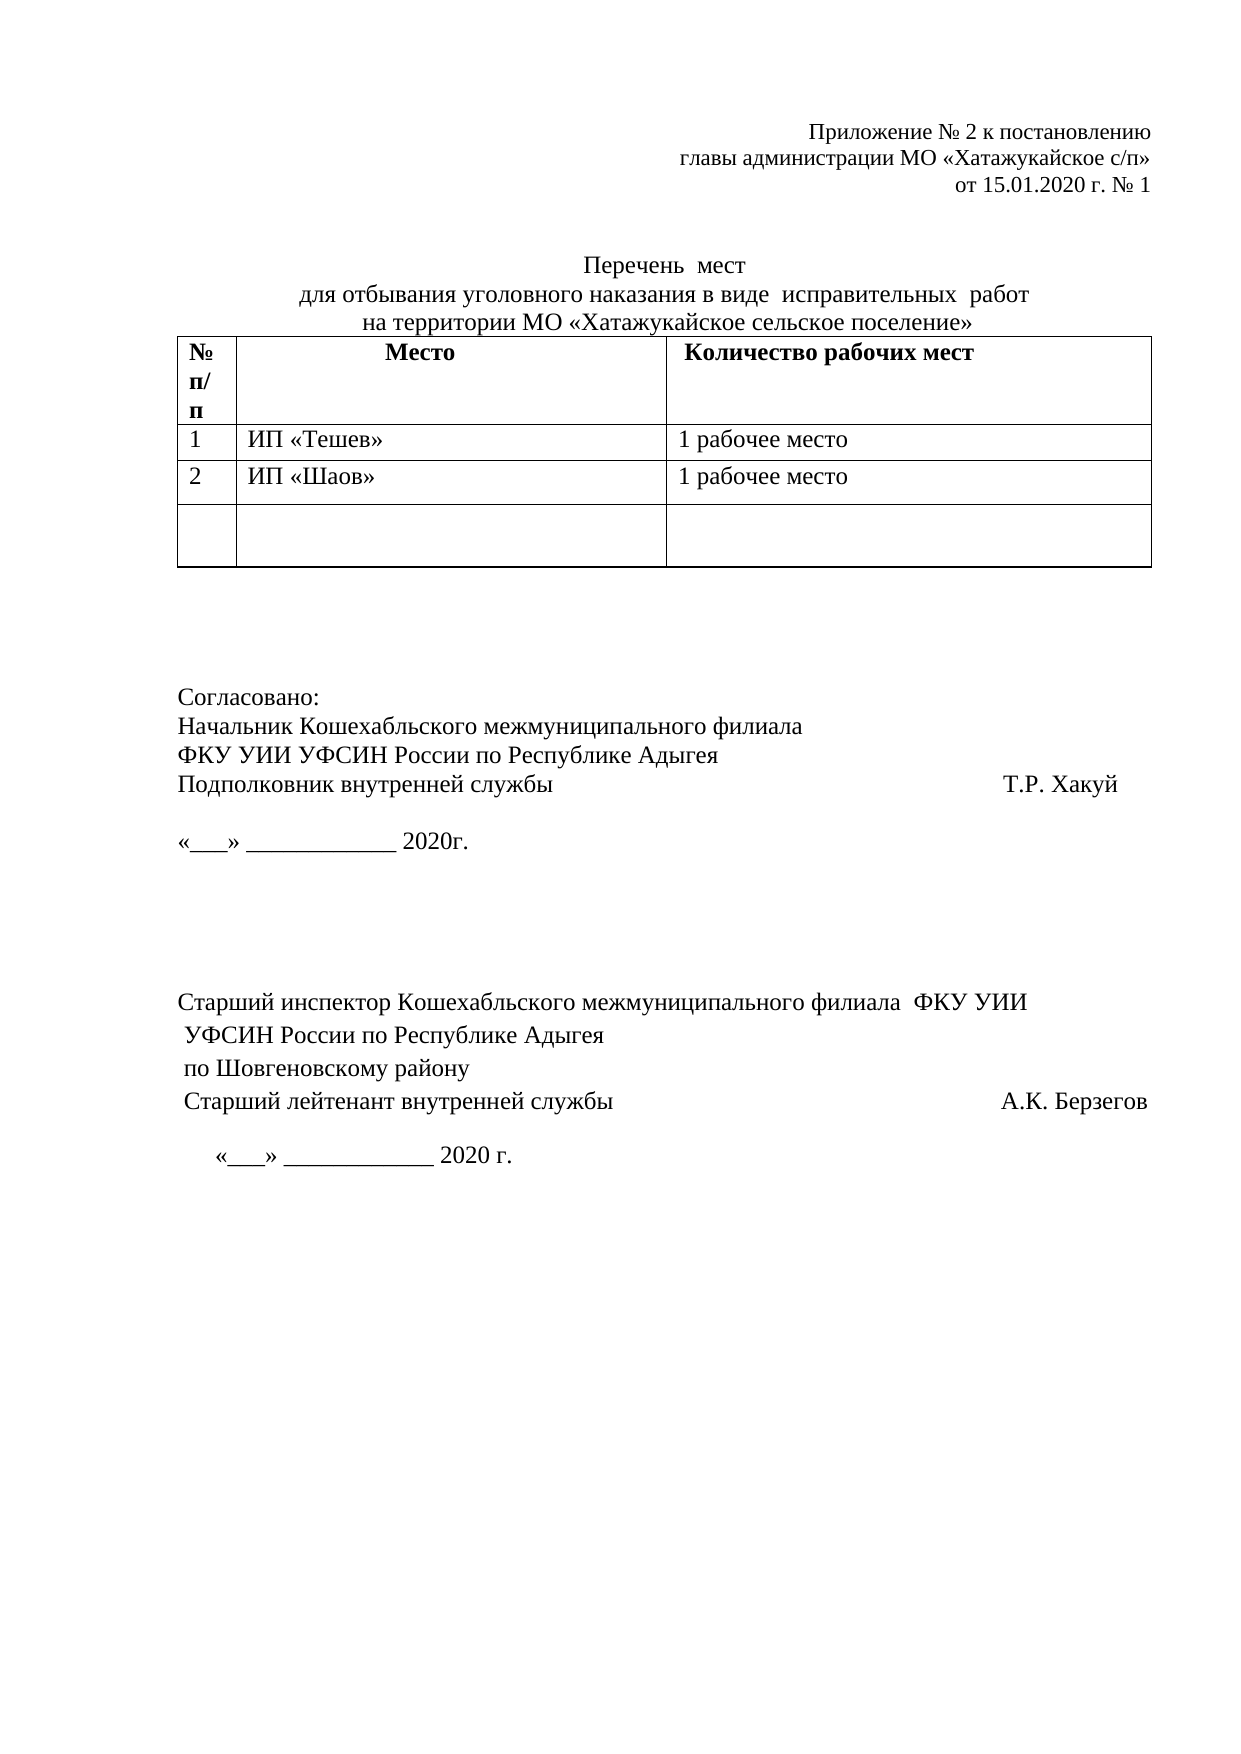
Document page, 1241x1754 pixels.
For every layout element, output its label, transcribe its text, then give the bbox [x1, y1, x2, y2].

text «___» ____________ 2020г. [177, 826, 1152, 855]
text ФКУ УИИ УФСИН России по Республике Адыгея [177, 740, 1152, 769]
table_cell 1 рабочее место [667, 425, 1151, 460]
text Согласовано: [177, 682, 1152, 711]
text Подполковник внутренней службы Т.Р. Хакуй [177, 769, 1152, 797]
text на территории МО «Хатажукайское сельское поселение» [177, 307, 1152, 336]
table_cell ИП «Шаов» [237, 461, 666, 504]
table_cell 1 рабочее место [667, 461, 1151, 504]
table_cell ИП «Тешев» [237, 425, 666, 460]
text Начальник Кошехабльского межмуниципального филиала [177, 711, 1152, 740]
text Приложение № 2 к постановлению [221, 118, 1152, 144]
table_header Количество рабочих мест [667, 337, 1151, 423]
text для отбывания уголовного наказания в виде исправительных работ [177, 279, 1152, 307]
table_cell 2 [178, 461, 236, 504]
text от 15.01.2020 г. № 1 [221, 171, 1152, 197]
text Перечень мест [177, 250, 1152, 279]
text «___» ____________ 2020 г. [177, 1140, 1152, 1169]
text УФСИН России по Республике Адыгея [177, 1020, 1152, 1049]
table_cell [178, 505, 236, 566]
table_cell 1 [178, 425, 236, 460]
table_header Место [237, 337, 666, 423]
table_cell [237, 505, 666, 566]
table_header № п/п [178, 337, 236, 423]
text Старший лейтенант внутренней службы А.К. Берзегов [177, 1086, 1152, 1115]
table_cell [667, 505, 1151, 566]
text главы администрации МО «Хатажукайское с/п» [221, 144, 1152, 171]
text Старший инспектор Кошехабльского межмуниципального филиала ФКУ УИИ [177, 987, 1152, 1016]
text по Шовгеновскому району [177, 1053, 1152, 1082]
